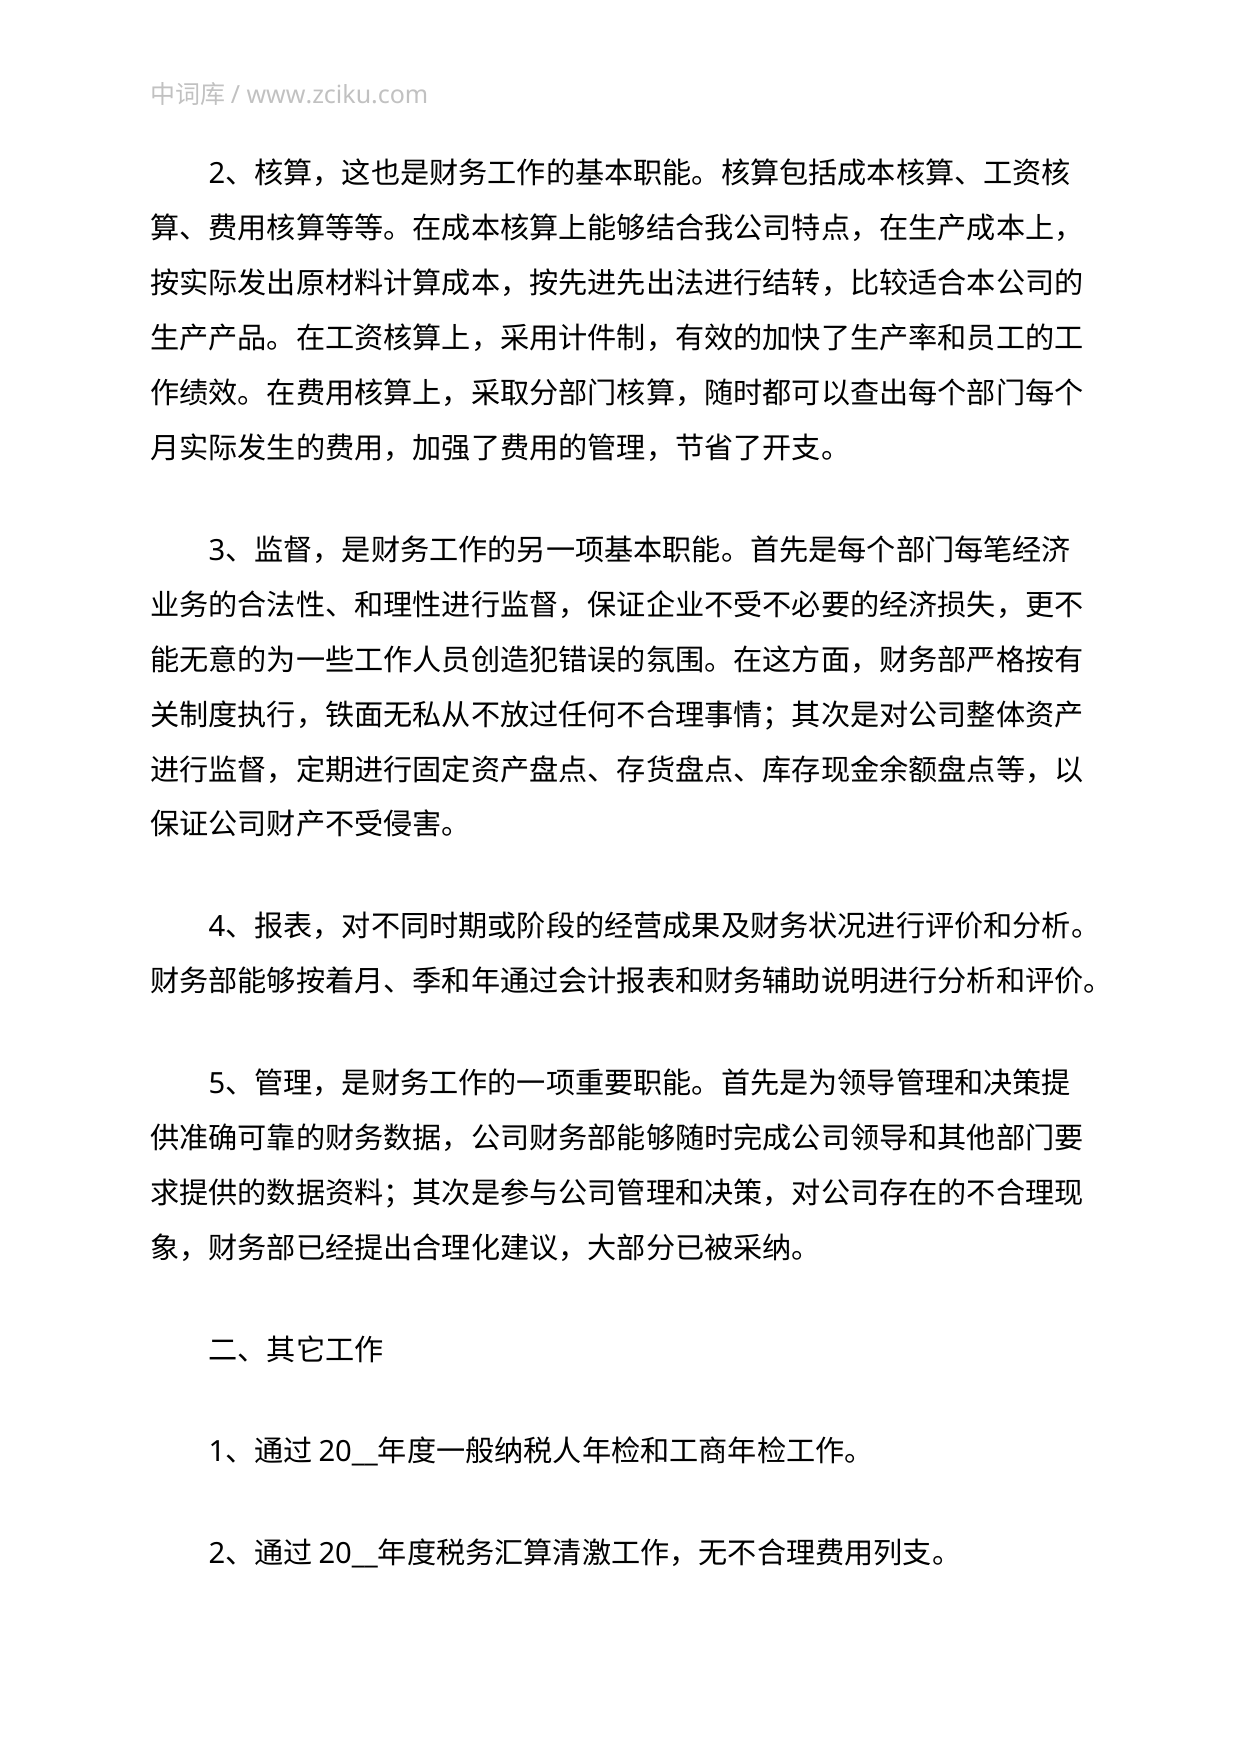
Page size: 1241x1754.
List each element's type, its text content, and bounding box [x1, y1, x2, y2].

text 4、报表，对不同时期或阶段的经营成果及财务状况进行评价和分析。财务部能够按着月、季和年通过会计报表和财务辅助说明进行分析和评价。 [150, 903, 1090, 1000]
text 1、通过20__年度一般纳税人年检和工商年检工作。 [150, 1428, 1090, 1470]
text 3、监督，是财务工作的另一项基本职能。首先是每个部门每笔经济业务的合法性、和理性进行监督，保证企业不受不必要的经济损失，更不能无意的为一些工作人员创造犯错误的氛围。在这方面，财务部严格按有关制度执行，铁面无私从不放过任何不合理事情；其次是对公司整体资产进行监督，定期进行固定资产盘点、存货盘点、库存现金余额盘点等，以保证公司财产不受侵害。 [150, 526, 1090, 843]
text 二、其它工作 [150, 1326, 1090, 1368]
text 2、核算，这也是财务工作的基本职能。核算包括成本核算、工资核算、费用核算等等。在成本核算上能够结合我公司特点，在生产成本上，按实际发出原材料计算成本，按先进先出法进行结转，比较适合本公司的生产产品。在工资核算上，采用计件制，有效的加快了生产率和员工的工作绩效。在费用核算上，采取分部门核算，随时都可以查出每个部门每个月实际发生的费用，加强了费用的管理，节省了开支。 [150, 150, 1090, 467]
text 5、管理，是财务工作的一项重要职能。首先是为领导管理和决策提供准确可靠的财务数据，公司财务部能够随时完成公司领导和其他部门要求提供的数据资料；其次是参与公司管理和决策，对公司存在的不合理现象，财务部已经提出合理化建议，大部分已被采纳。 [150, 1059, 1090, 1267]
text 2、通过20__年度税务汇算清激工作，无不合理费用列支。 [150, 1530, 1090, 1572]
